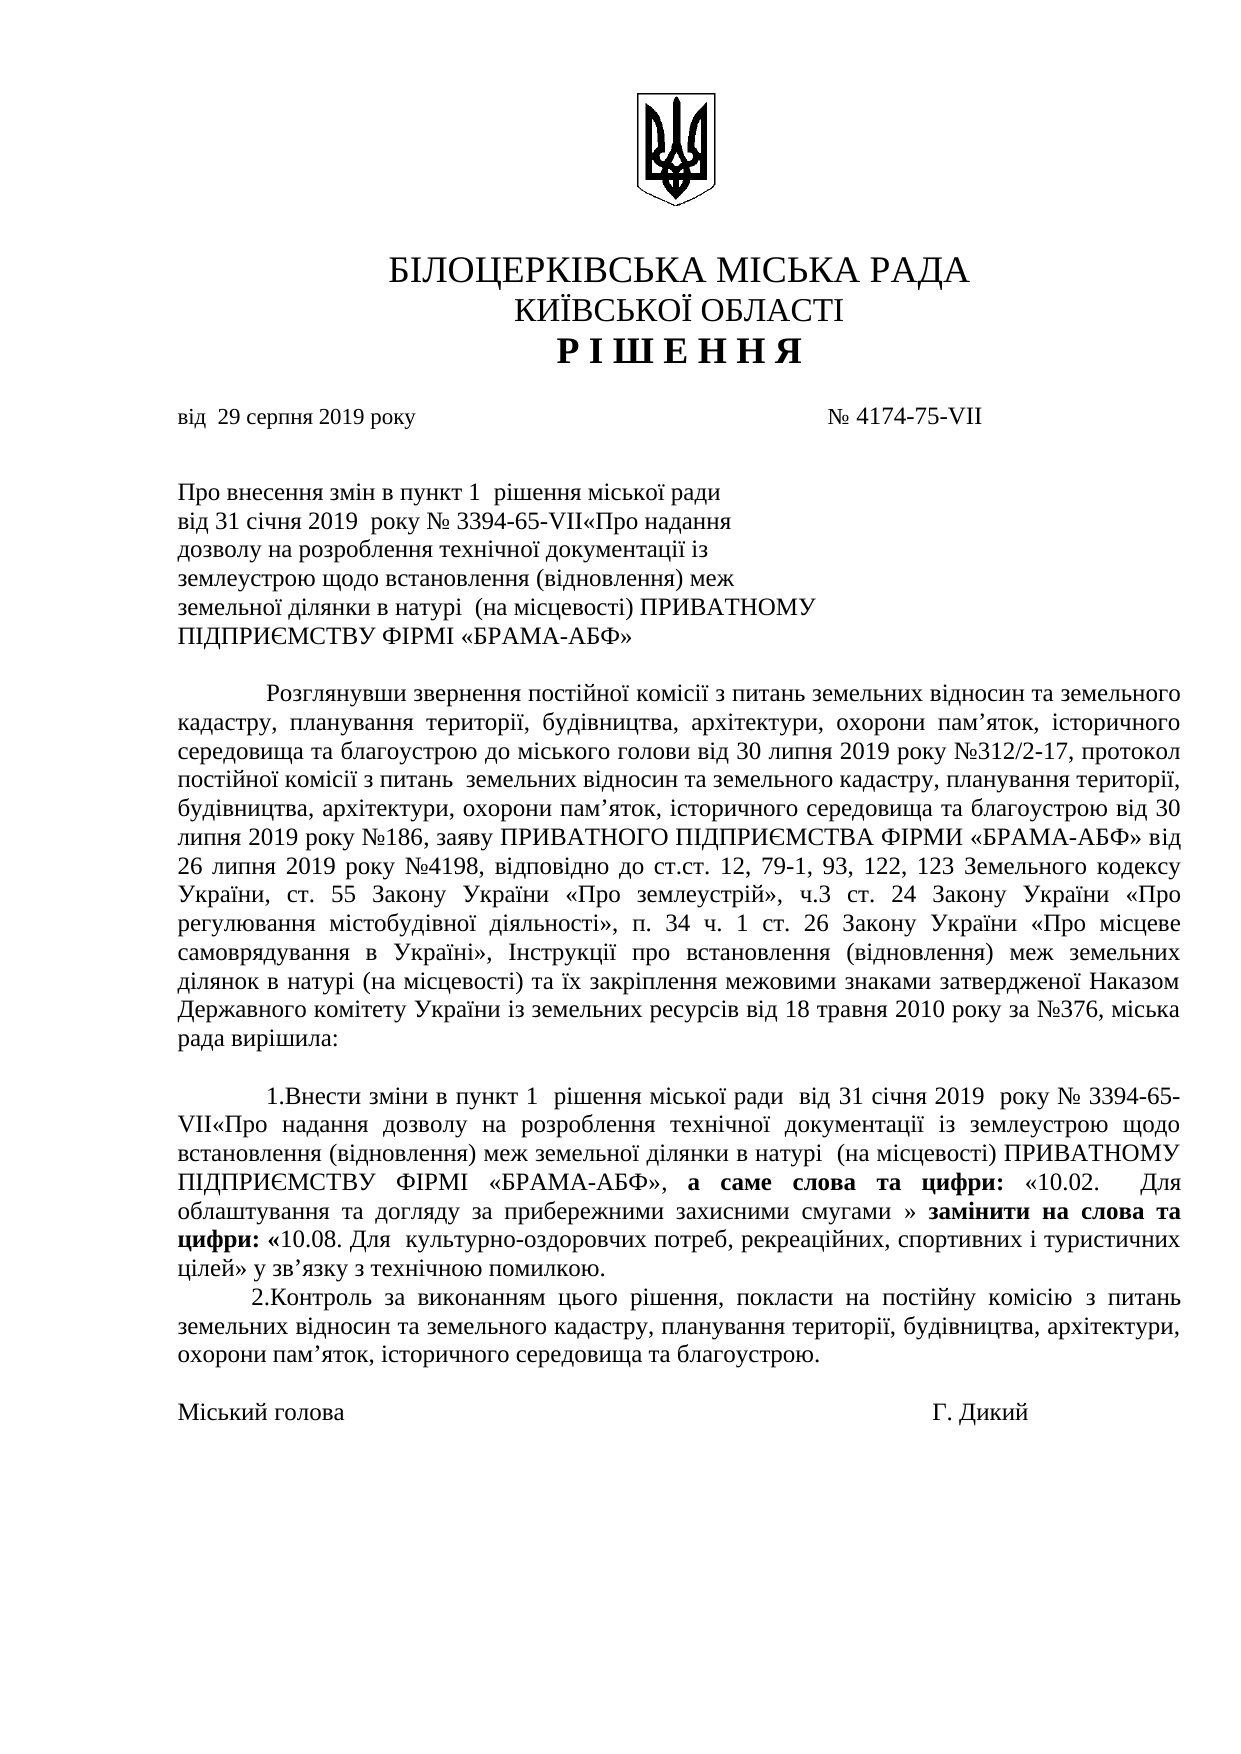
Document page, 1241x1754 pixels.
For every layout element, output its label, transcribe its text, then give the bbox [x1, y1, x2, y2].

text дозволу на розроблення технічної документації із [177, 534, 1181, 563]
text ПІДПРИЄМСТВУ ФІРМІ «БРАМА-АБФ» [177, 621, 1181, 649]
text від 29 серпня 2019 року № 4174-75-VII [177, 372, 1181, 430]
text від 31 січня 2019 року № 3394-65-VII«Про надання [177, 506, 1181, 534]
text земельної ділянки в натурі (на місцевості) ПРИВАТНОМУ [177, 592, 1181, 621]
text БІЛОЦЕРКІВСЬКА МІСЬКА РАДА [177, 247, 1181, 291]
text Р І Ш Е Н Н Я [177, 329, 1181, 372]
text Міський голова Г. Дикий [177, 1397, 1181, 1426]
text КИЇВСЬКОЇ ОБЛАСТІ [177, 291, 1181, 329]
text землеустрою щодо встановлення (відновлення) меж [177, 563, 1181, 592]
text Про внесення змін в пункт 1 рішення міської ради [177, 477, 1181, 506]
text Розглянувши звернення постійної комісії з питань земельних відносин та земельного кадастру, планування території, будівництва, архітектури, охорони пам’яток, історичного середовища та благоустрою до міського голови від 30 липня 2019 року №312/2-17, протокол постійної комісії з питань земельних відносин та земельного кадастру, планування території, будівництва, архітектури, охорони пам’яток, історичного середовища та благоустрою від 30 липня 2019 року №186, заяву ПРИВАТНОГО ПІДПРИЄМСТВА ФІРМИ «БРАМА-АБФ» від 26 липня 2019 року №4198, відповідно до ст.ст. 12, 79-1, 93, 122, 123 Земельного кодексу України, ст. 55 Закону України «Про землеустрій», ч.3 ст. 24 Закону України «Про регулювання містобудівної діяльності», п. 34 ч. 1 ст. 26 Закону України «Про місцеве самоврядування в Україні», Інструкції про встановлення (відновлення) меж земельних ділянок в натурі (на місцевості) та їх закріплення межовими знаками затвердженої Наказом Державного комітету України із земельних ресурсів від 18 травня 2010 року за №376, міська рада вирішила: [177, 678, 1181, 1052]
text 2.Контроль за виконанням цього рішення, покласти на постійну комісію з питань земельних відносин та земельного кадастру, планування території, будівництва, архітектури, охорони пам’яток, історичного середовища та благоустрою. [177, 1282, 1181, 1368]
picture [631, 86, 726, 214]
text 1.Внести зміни в пункт 1 рішення міської ради від 31 січня 2019 року № 3394-65-VII«Про надання дозволу на розроблення технічної документації із землеустрою щодо встановлення (відновлення) меж земельної ділянки в натурі (на місцевості) ПРИВАТНОМУ ПІДПРИЄМСТВУ ФІРМІ «БРАМА-АБФ», а саме слова та цифри: «10.02. Для облаштування та догляду за прибережними захисними смугами » замінити на слова та цифри: «10.08. Для культурно-оздоровчих потреб, рекреаційних, спортивних і туристичних цілей» у зв’язку з технічною помилкою. [177, 1081, 1181, 1282]
